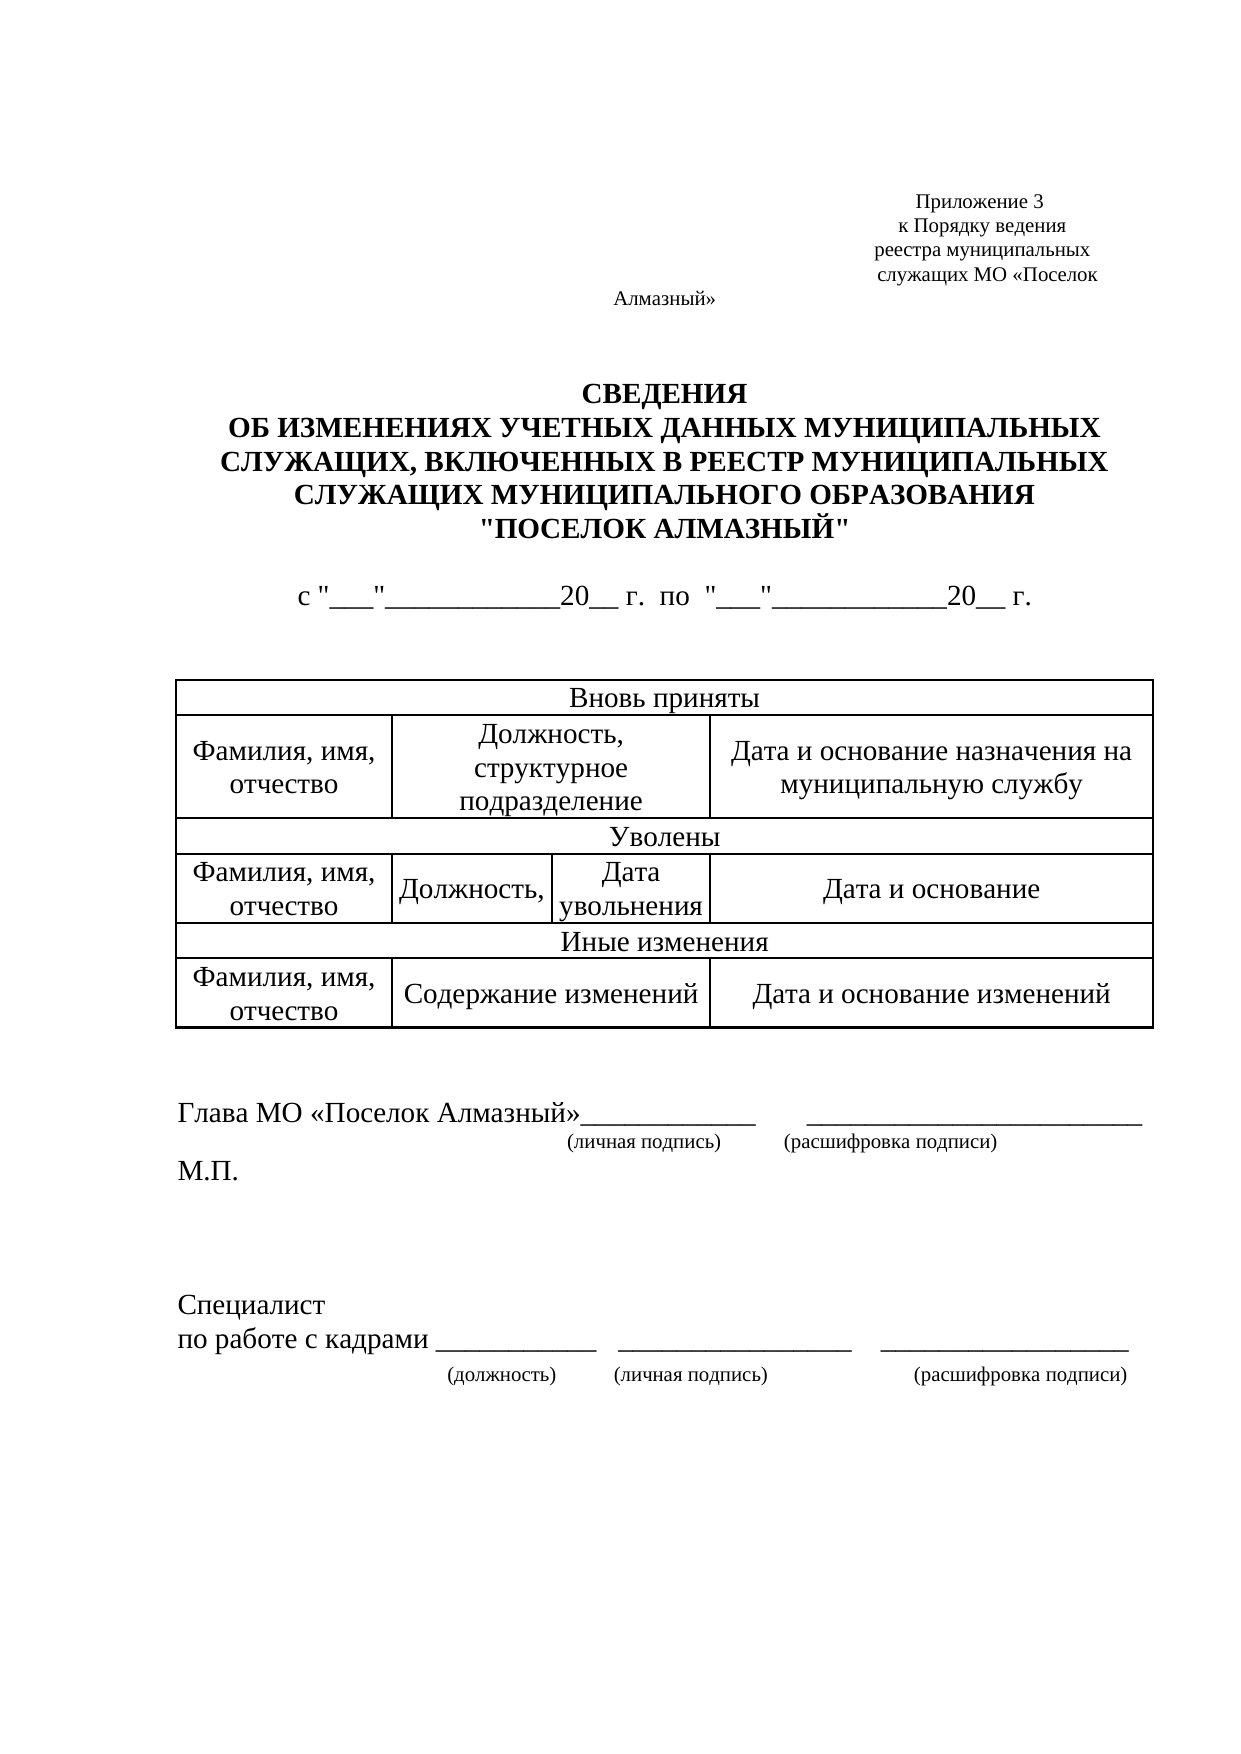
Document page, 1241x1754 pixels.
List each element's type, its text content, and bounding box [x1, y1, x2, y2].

table_cell Дата и основание назначения на муниципальную службу [711, 716, 1152, 817]
text (личная подпись) (расшифровка подписи) [177, 1129, 1152, 1153]
table_cell Фамилия, имя, отчество [177, 855, 391, 922]
text СВЕДЕНИЯ [177, 377, 1152, 410]
table_cell Фамилия, имя, отчество [177, 716, 391, 817]
text служащих МО «Поселок Алмазный» [177, 261, 1152, 309]
text М.П. [177, 1153, 1152, 1187]
table_cell Дата увольнения [553, 855, 709, 922]
table_cell Содержание изменений [393, 959, 709, 1026]
table_cell Фамилия, имя, отчество [177, 959, 391, 1026]
text Глава МО «Поселок Алмазный»____________ _______________________ [177, 1096, 1152, 1129]
table_cell Дата и основание [711, 855, 1152, 922]
text ОБ ИЗМЕНЕНИЯХ УЧЕТНЫХ ДАННЫХ МУНИЦИПАЛЬНЫХ СЛУЖАЩИХ, ВКЛЮЧЕННЫХ В РЕЕСТР МУНИЦИПАЛЬНЫХ СЛУЖАЩИХ МУНИЦИПАЛЬНОГО ОБРАЗОВАНИЯ [177, 410, 1152, 511]
table_cell Уволены [177, 819, 1152, 852]
text по работе с кадрами ___________ ________________ _________________ [177, 1321, 1152, 1354]
text с "___"____________20__ г. по "___"____________20__ г. [177, 578, 1152, 611]
table_cell Должность, [393, 855, 551, 922]
table_cell Должность, структурное подразделение [393, 716, 709, 817]
table_header Вновь приняты [177, 681, 1152, 714]
table_cell Дата и основание изменений [711, 959, 1152, 1026]
text реестра муниципальных [177, 237, 1152, 261]
text к Порядку ведения [177, 213, 1152, 237]
text "ПОСЕЛОК АЛМАЗНЫЙ" [177, 511, 1152, 544]
table_cell Иные изменения [177, 924, 1152, 957]
text Специалист [177, 1287, 1152, 1321]
text Приложение 3 [177, 189, 1152, 213]
text (должность) (личная подпись) (расшифровка подписи) [177, 1354, 1152, 1388]
